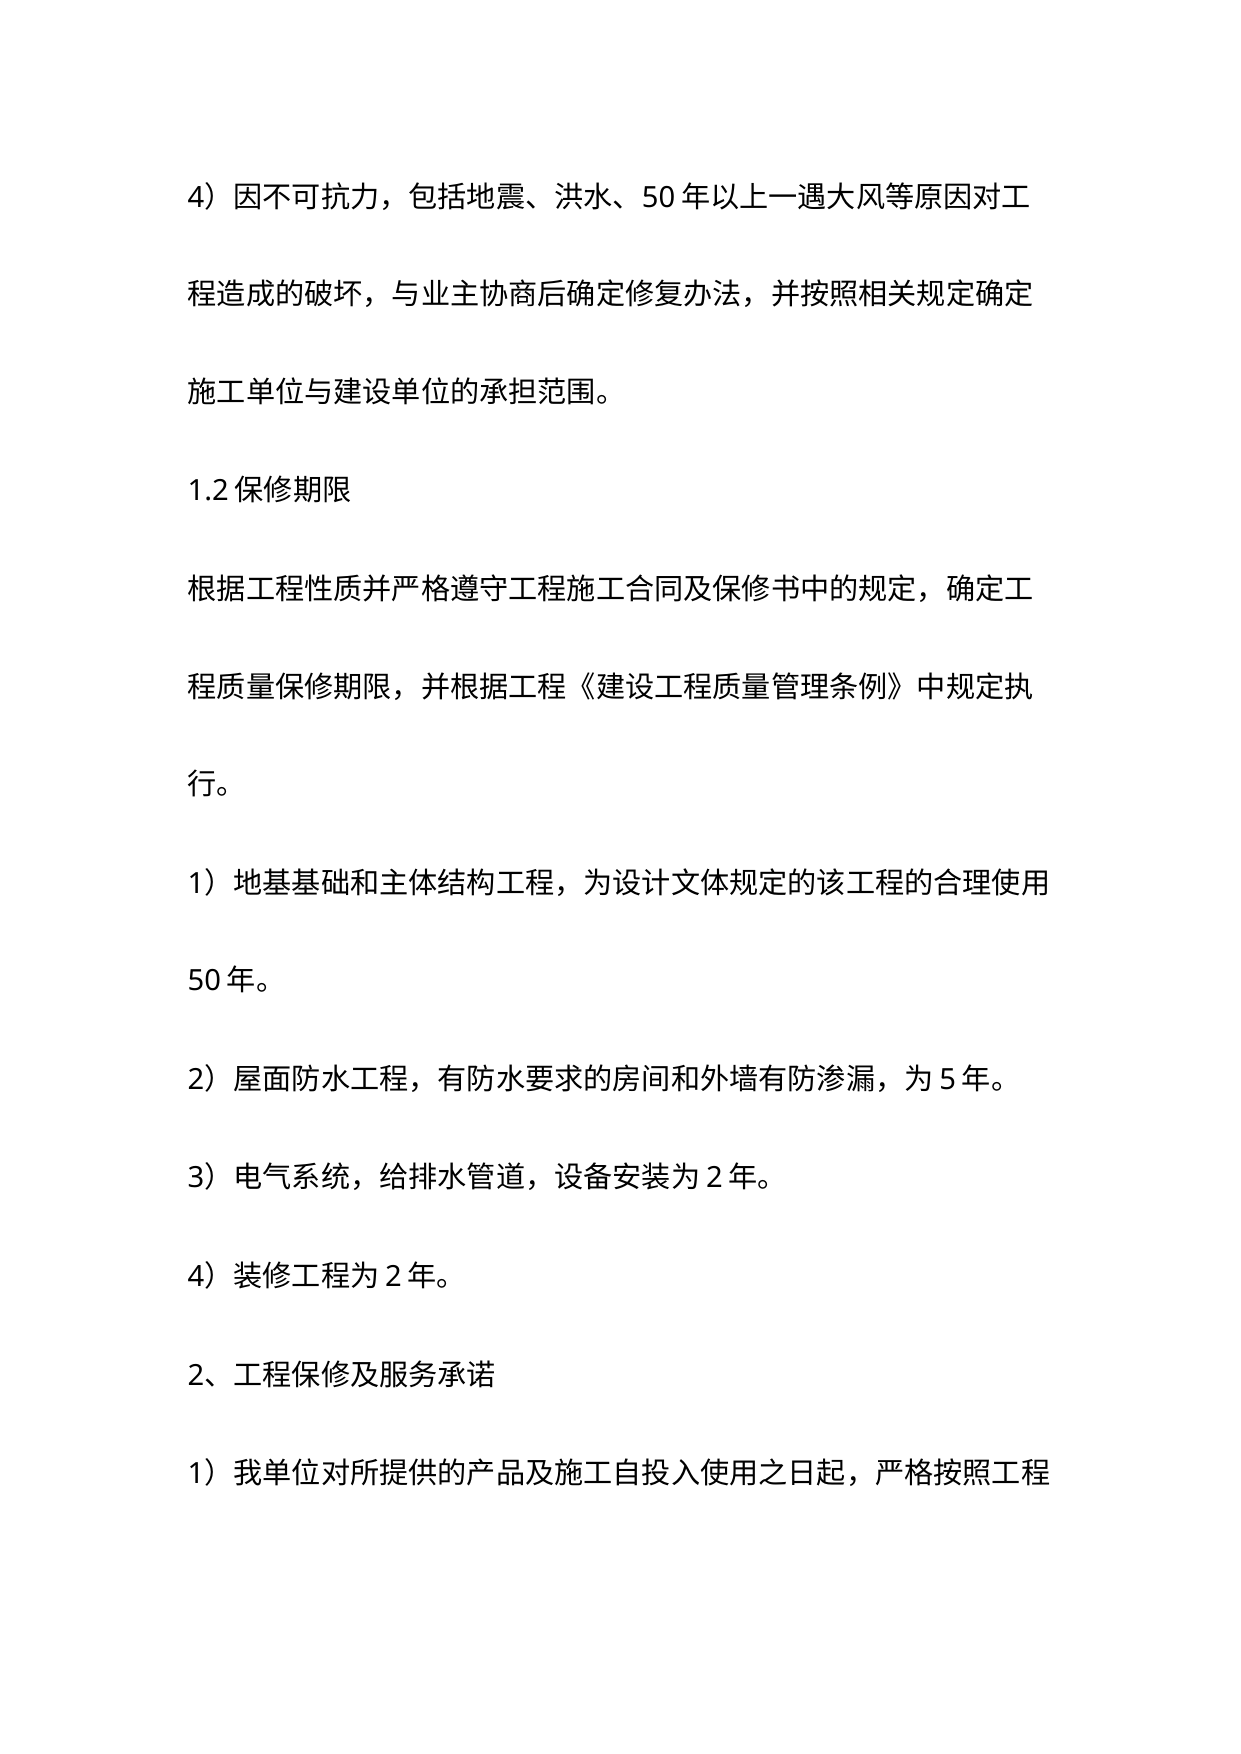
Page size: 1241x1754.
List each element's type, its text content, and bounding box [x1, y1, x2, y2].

text 4）装修工程为2年。 [187, 1241, 1053, 1306]
text 3）电气系统，给排水管道，设备安装为2年。 [187, 1143, 1053, 1208]
text 1.2保修期限 [187, 456, 1053, 521]
text 根据工程性质并严格遵守工程施工合同及保修书中的规定，确定工程质量保修期限，并根据工程《建设工程质量管理条例》中规定执行。 [187, 554, 1053, 814]
text 2、工程保修及服务承诺 [187, 1340, 1053, 1405]
text 1）地基基础和主体结构工程，为设计文体规定的该工程的合理使用50年。 [187, 848, 1053, 1010]
text 4）因不可抗力，包括地震、洪水、50年以上一遇大风等原因对工程造成的破坏，与业主协商后确定修复办法，并按照相关规定确定施工单位与建设单位的承担范围。 [187, 162, 1053, 422]
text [187, 1439, 1053, 1504]
text 2）屋面防水工程，有防水要求的房间和外墙有防渗漏，为5年。 [187, 1044, 1053, 1109]
